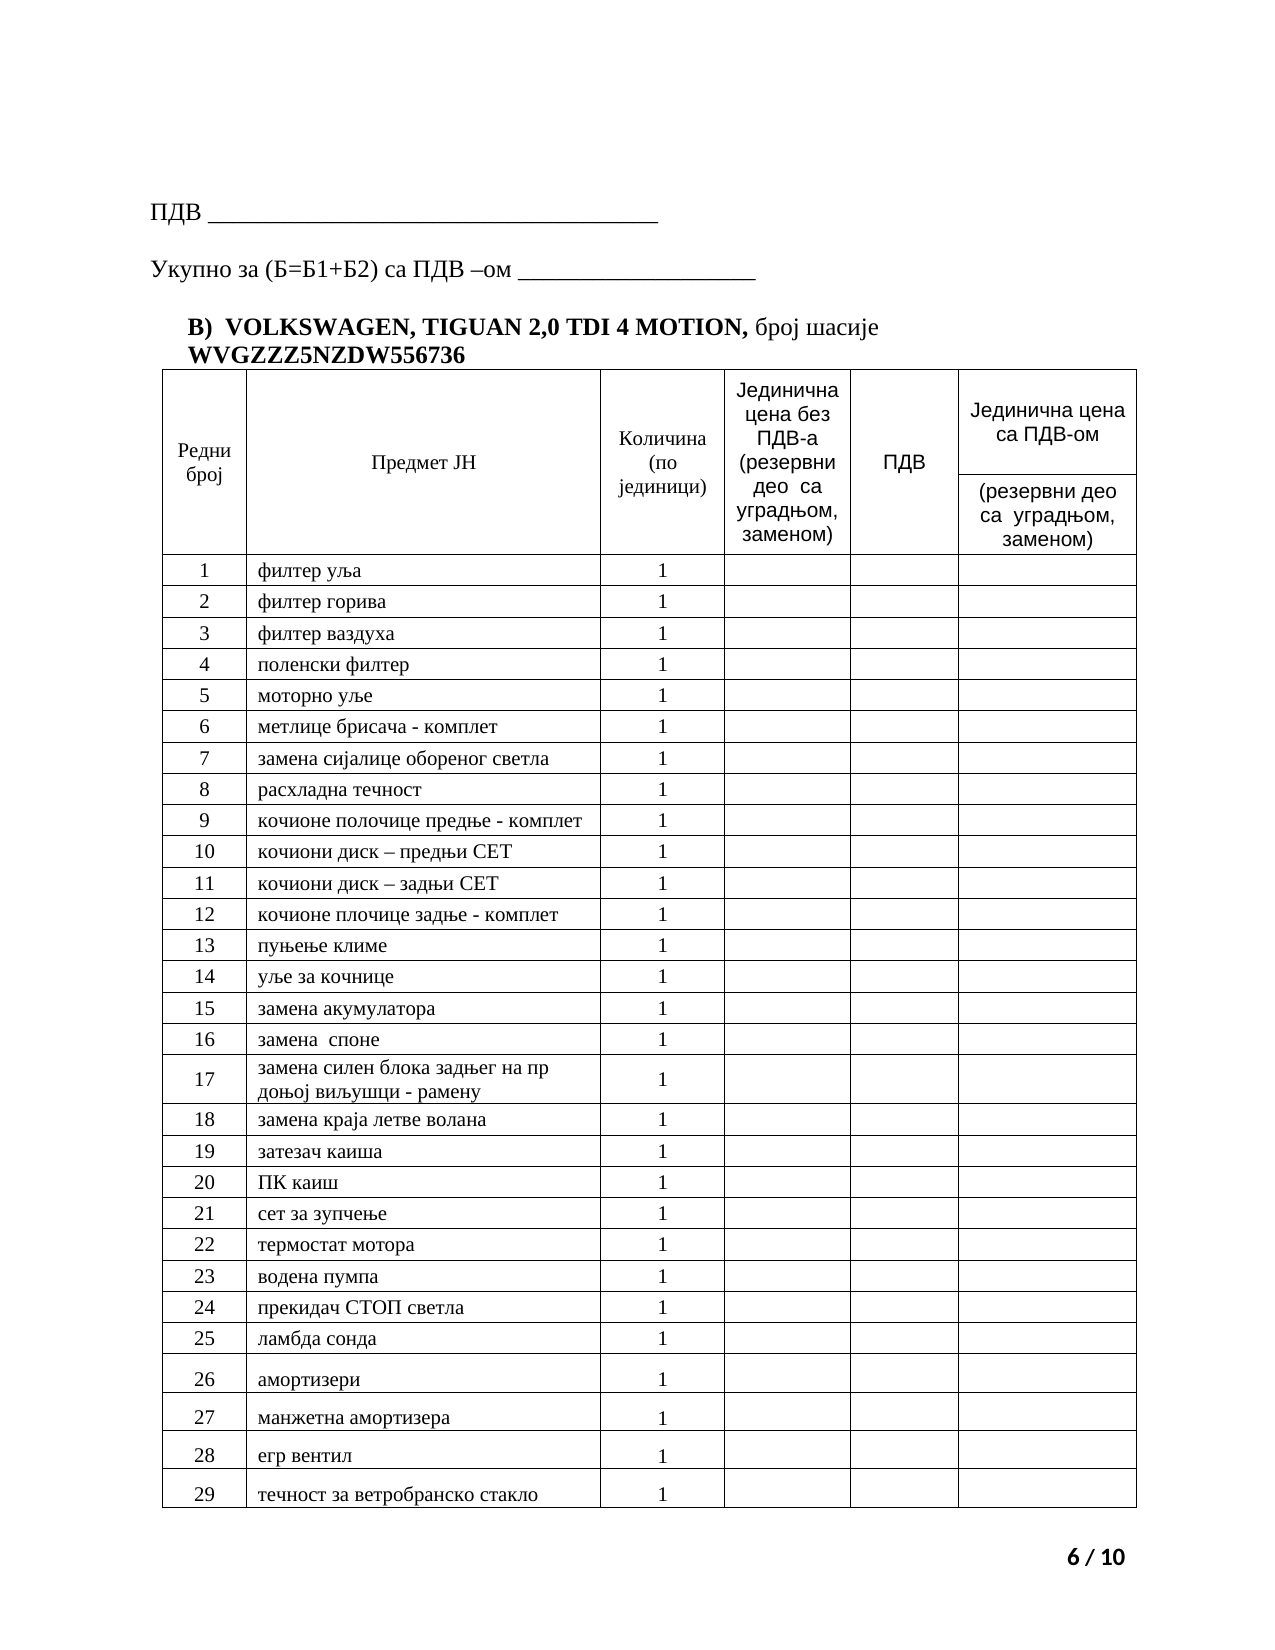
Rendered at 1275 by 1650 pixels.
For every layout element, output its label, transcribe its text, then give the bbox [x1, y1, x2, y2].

table_cell [851, 805, 958, 835]
table_cell [725, 1024, 850, 1054]
table_cell замена спонe [247, 1024, 600, 1054]
table_cell [851, 586, 958, 617]
table_cell 11 [163, 868, 246, 898]
table_cell [725, 1229, 850, 1259]
table_cell 24 [163, 1292, 246, 1322]
table_cell [851, 711, 958, 742]
table_cell [959, 618, 1136, 648]
table_cell егр вентил [247, 1431, 600, 1468]
table_cell 1 [601, 1104, 724, 1134]
table_cell 1 [601, 649, 724, 679]
table_cell моторно уље [247, 680, 600, 710]
table_cell 16 [163, 1024, 246, 1054]
table_cell замена сијалице обореног светла [247, 743, 600, 773]
table_cell уље за кочнице [247, 961, 600, 992]
table_cell [725, 1393, 850, 1430]
table_cell 1 [601, 1024, 724, 1054]
table_cell филтер уља [247, 555, 600, 585]
table_cell водена пумпа [247, 1261, 600, 1291]
table_cell [851, 1469, 958, 1507]
table_cell [959, 774, 1136, 804]
table_cell [959, 586, 1136, 617]
table_cell [959, 1393, 1136, 1430]
table_cell 1 [601, 805, 724, 835]
table_cell [725, 836, 850, 867]
table_cell 4 [163, 649, 246, 679]
table_cell [851, 868, 958, 898]
table_cell 1 [601, 680, 724, 710]
table_cell филтер горива [247, 586, 600, 617]
table_cell [851, 1055, 958, 1103]
table_cell [725, 711, 850, 742]
table_cell [959, 930, 1136, 960]
table_cell [725, 805, 850, 835]
table_cell 25 [163, 1323, 246, 1353]
table_cell манжетна амортизера [247, 1393, 600, 1430]
table_cell 1 [601, 1469, 724, 1507]
table_cell 1 [601, 899, 724, 929]
table_cell [959, 805, 1136, 835]
table_cell 1 [601, 1055, 724, 1103]
table_cell 19 [163, 1136, 246, 1166]
table_header Јединична цена са ПДВ-ом [959, 370, 1136, 474]
table_cell амортизери [247, 1354, 600, 1392]
table_cell 1 [601, 1393, 724, 1430]
table_cell [725, 868, 850, 898]
table_cell 18 [163, 1104, 246, 1134]
table_cell [851, 1229, 958, 1259]
table_cell 20 [163, 1167, 246, 1197]
table_cell [959, 555, 1136, 585]
table_cell 1 [601, 743, 724, 773]
table_cell 6 [163, 711, 246, 742]
table_cell [851, 836, 958, 867]
table_cell 1 [601, 555, 724, 585]
table_cell [725, 774, 850, 804]
table_cell 13 [163, 930, 246, 960]
table_cell кочиони диск – задњи СЕТ [247, 868, 600, 898]
table_header ПДВ [851, 370, 958, 554]
table_cell 23 [163, 1261, 246, 1291]
table_cell 1 [601, 1323, 724, 1353]
table_cell 26 [163, 1354, 246, 1392]
table_cell 1 [601, 1167, 724, 1197]
table_cell [851, 1393, 958, 1430]
table_cell термостат мотора [247, 1229, 600, 1259]
table_cell [725, 1055, 850, 1103]
table_cell [725, 1136, 850, 1166]
table_cell замена краја летве волана [247, 1104, 600, 1134]
table_cell 29 [163, 1469, 246, 1507]
table_cell замена силен блока задњег на пр доњој виљушци - рамену [247, 1055, 600, 1103]
table_cell 22 [163, 1229, 246, 1259]
table_cell метлице брисача - комплет [247, 711, 600, 742]
table_cell 1 [601, 1136, 724, 1166]
text ПДВ ____________________________________ [150, 197, 1125, 226]
table_cell 21 [163, 1198, 246, 1228]
table_cell [851, 555, 958, 585]
table_cell [851, 680, 958, 710]
table_cell [851, 1136, 958, 1166]
table_cell [959, 711, 1136, 742]
table_cell [959, 743, 1136, 773]
table_cell [851, 618, 958, 648]
table_cell [851, 1354, 958, 1392]
table_cell [851, 993, 958, 1023]
table_cell ламбда сонда [247, 1323, 600, 1353]
table_cell [959, 1261, 1136, 1291]
table_cell [851, 1198, 958, 1228]
table_cell 7 [163, 743, 246, 773]
table_cell [851, 899, 958, 929]
table_cell [851, 1323, 958, 1353]
table_cell [851, 1261, 958, 1291]
table_cell [959, 1024, 1136, 1054]
table_cell поленски филтер [247, 649, 600, 679]
table_cell [851, 1292, 958, 1322]
table_cell ПК каиш [247, 1167, 600, 1197]
table_cell [959, 1167, 1136, 1197]
table_cell [725, 930, 850, 960]
table_cell [851, 1104, 958, 1134]
table_cell 17 [163, 1055, 246, 1103]
table_cell [851, 774, 958, 804]
table_cell 1 [601, 1229, 724, 1259]
table_cell [725, 680, 850, 710]
table_cell затезач каиша [247, 1136, 600, 1166]
table_cell [959, 1469, 1136, 1507]
table_header Количина (по јединици) [601, 370, 724, 554]
table_cell пуњење климе [247, 930, 600, 960]
table_cell [959, 680, 1136, 710]
table_cell [959, 1354, 1136, 1392]
table_cell [725, 961, 850, 992]
table_cell [851, 1167, 958, 1197]
table_cell 1 [601, 1292, 724, 1322]
table_cell расхладна течност [247, 774, 600, 804]
table_cell [959, 1229, 1136, 1259]
table_cell (резервни део са уградњом, заменом) [959, 475, 1136, 554]
table_cell 9 [163, 805, 246, 835]
table_cell [725, 1354, 850, 1392]
table_cell [959, 649, 1136, 679]
table_cell 1 [601, 993, 724, 1023]
table_cell [725, 743, 850, 773]
table_cell 1 [601, 586, 724, 617]
table_cell 28 [163, 1431, 246, 1468]
table_header Јединична цена без ПДВ-а (резервни део са уградњом, заменом) [725, 370, 850, 554]
table_cell [959, 961, 1136, 992]
table_cell [725, 1261, 850, 1291]
table_cell [725, 993, 850, 1023]
table_cell 1 [163, 555, 246, 585]
table_cell [959, 1136, 1136, 1166]
table_cell 1 [601, 961, 724, 992]
table_cell сет за зупчење [247, 1198, 600, 1228]
table_cell [725, 1292, 850, 1322]
table_cell [725, 1167, 850, 1197]
text Укупно за (Б=Б1+Б2) са ПДВ –ом ___________________ [150, 254, 1125, 283]
table_cell [851, 649, 958, 679]
table_cell [851, 1024, 958, 1054]
table_cell 1 [601, 711, 724, 742]
table_cell [725, 1104, 850, 1134]
table_cell 1 [601, 774, 724, 804]
table_cell [725, 649, 850, 679]
table_cell [725, 1198, 850, 1228]
table_cell 3 [163, 618, 246, 648]
table_cell 1 [601, 1431, 724, 1468]
table_cell 14 [163, 961, 246, 992]
table_cell [725, 899, 850, 929]
table_cell 1 [601, 930, 724, 960]
table_cell течност за ветробранско стакло [247, 1469, 600, 1507]
table_cell 2 [163, 586, 246, 617]
table_cell 1 [601, 868, 724, 898]
table_cell [725, 586, 850, 617]
table_cell [725, 1323, 850, 1353]
table_cell кочионе плочице задње - комплет [247, 899, 600, 929]
table_cell [725, 555, 850, 585]
table_cell кочионе полочице предње - комплет [247, 805, 600, 835]
table_cell [959, 1431, 1136, 1468]
table_cell прекидач СТОП светла [247, 1292, 600, 1322]
table_cell филтер ваздуха [247, 618, 600, 648]
table_cell замена акумулатора [247, 993, 600, 1023]
table_cell [725, 1431, 850, 1468]
table_cell [725, 1469, 850, 1507]
table_cell 5 [163, 680, 246, 710]
table_cell [959, 1292, 1136, 1322]
table_cell 12 [163, 899, 246, 929]
table_cell [851, 1431, 958, 1468]
table_cell [959, 1055, 1136, 1103]
table_cell 15 [163, 993, 246, 1023]
table_header Предмет ЈН [247, 370, 600, 554]
table_cell [851, 961, 958, 992]
table_cell кочиони диск – предњи СЕТ [247, 836, 600, 867]
table_cell 27 [163, 1393, 246, 1430]
table_cell [959, 899, 1136, 929]
table_cell [725, 618, 850, 648]
table_cell 10 [163, 836, 246, 867]
table_cell [959, 1198, 1136, 1228]
table_cell [959, 1323, 1136, 1353]
table_cell 1 [601, 836, 724, 867]
table_cell [959, 993, 1136, 1023]
text В) VOLKSWAGEN, TIGUAN 2,0 TDI 4 MOTION, број шасије WVGZZZ5NZDW556736 [187, 312, 1125, 369]
table_cell [959, 836, 1136, 867]
table_cell 8 [163, 774, 246, 804]
table_cell [851, 743, 958, 773]
table_header Редни број [163, 370, 246, 554]
table_cell 1 [601, 1261, 724, 1291]
table_cell [959, 868, 1136, 898]
table_cell 1 [601, 1354, 724, 1392]
table_cell 1 [601, 618, 724, 648]
table_cell [959, 1104, 1136, 1134]
table_cell [851, 930, 958, 960]
table_cell 1 [601, 1198, 724, 1228]
